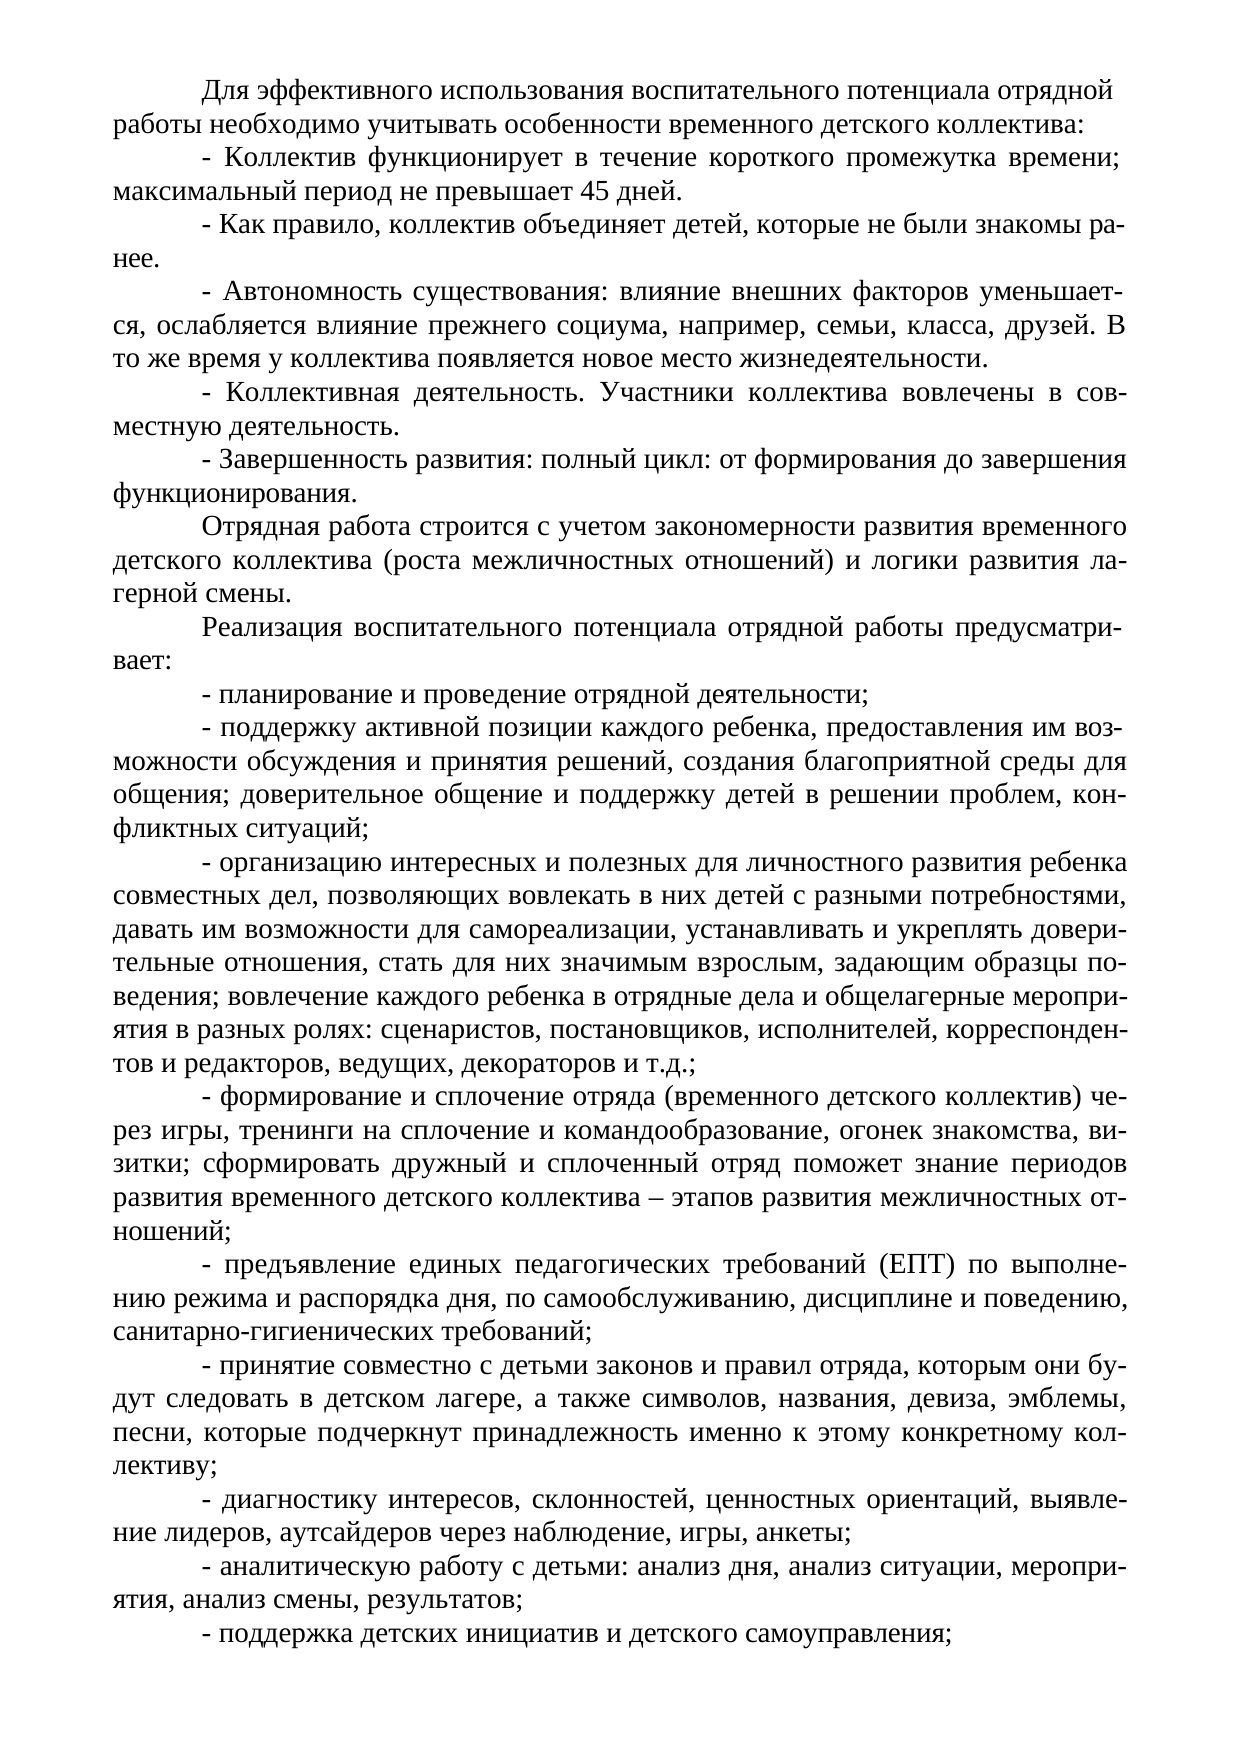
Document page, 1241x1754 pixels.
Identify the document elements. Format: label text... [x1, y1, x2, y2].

list поддержку активной позиции каждого ребенка, предоставления им воз- [201, 709, 1196, 743]
list организацию интересных и полезных для личностного развития ребенка совместных дел, позволяющих вовлекать в них детей с разными потребностями, давать им возможности для самореализации, устанавливать и укреплять довери- тельные отношения, стать для них значимым взрослым, задающим образцы по- ведения; вовлечение каждого ребенка в отрядные дела и общелагерные меропри- ятия в разных ролях: сценаристов, постановщиков, исполнителей, корреспонден- тов и редакторов, ведущих, декораторов и т.д.; [113, 844, 1128, 1078]
text Реализация воспитательного потенциала отрядной работы предусматри- [201, 609, 1196, 642]
list аналитическую работу с детьми: анализ дня, анализ ситуации, меропри- ятия, анализ смены, результатов; [113, 1548, 1128, 1615]
text ся, ослабляется влияние прежнего социума, например, семьи, класса, друзей. В то же время у коллектива появляется новое место жизнедеятельности. [113, 307, 1127, 374]
list предъявление единых педагогических требований (ЕПТ) по выполне- нию режима и распорядка дня, по самообслуживанию, дисциплине и поведению, санитарно-гигиенических требований; [113, 1246, 1128, 1347]
text нее. [113, 240, 1196, 273]
text Отрядная работа строится с учетом закономерности развития временного детского коллектива (роста межличностных отношений) и логики развития ла- герной смены. [113, 508, 1128, 609]
list принятие совместно с детьми законов и правил отряда, которым они бу- дут следовать в детском лагере, а также символов, названия, девиза, эмблемы, песни, которые подчеркнут принадлежность именно к этому конкретному кол- лективу; [113, 1347, 1128, 1481]
list поддержка детских инициатив и детского самоуправления; [201, 1615, 1196, 1649]
list планирование и проведение отрядной деятельности; [201, 676, 1196, 709]
text вает: [113, 642, 1196, 676]
text Для эффективного использования воспитательного потенциала отрядной работы необходимо учитывать особенности временного детского коллектива: [113, 72, 1196, 139]
list формирование и сплочение отряда (временного детского коллектив) че- рез игры, тренинги на сплочение и командообразование, огонек знакомства, ви- зитки; сформировать дружный и сплоченный отряд поможет знание периодов развития временного детского коллектива – этапов развития межличностных от- ношений; [113, 1078, 1128, 1246]
list диагностику интересов, склонностей, ценностных ориентаций, выявле- ние лидеров, аутсайдеров через наблюдение, игры, анкеты; [113, 1481, 1128, 1548]
list Коллектив функционирует в течение короткого промежутка времени; максимальный период не превышает 45 дней. [113, 139, 1127, 206]
text можности обсуждения и принятия решений, создания благоприятной среды для общения; доверительное общение и поддержку детей в решении проблем, кон- фликтных ситуаций; [113, 743, 1128, 844]
list Автономность существования: влияние внешних факторов уменьшает- [201, 273, 1196, 307]
list Коллективная деятельность. Участники коллектива вовлечены в сов- местную деятельность. [113, 374, 1128, 441]
list Как правило, коллектив объединяет детей, которые не были знакомы ра- [201, 206, 1196, 240]
list Завершенность развития: полный цикл: от формирования до завершения функционирования. [113, 441, 1127, 508]
